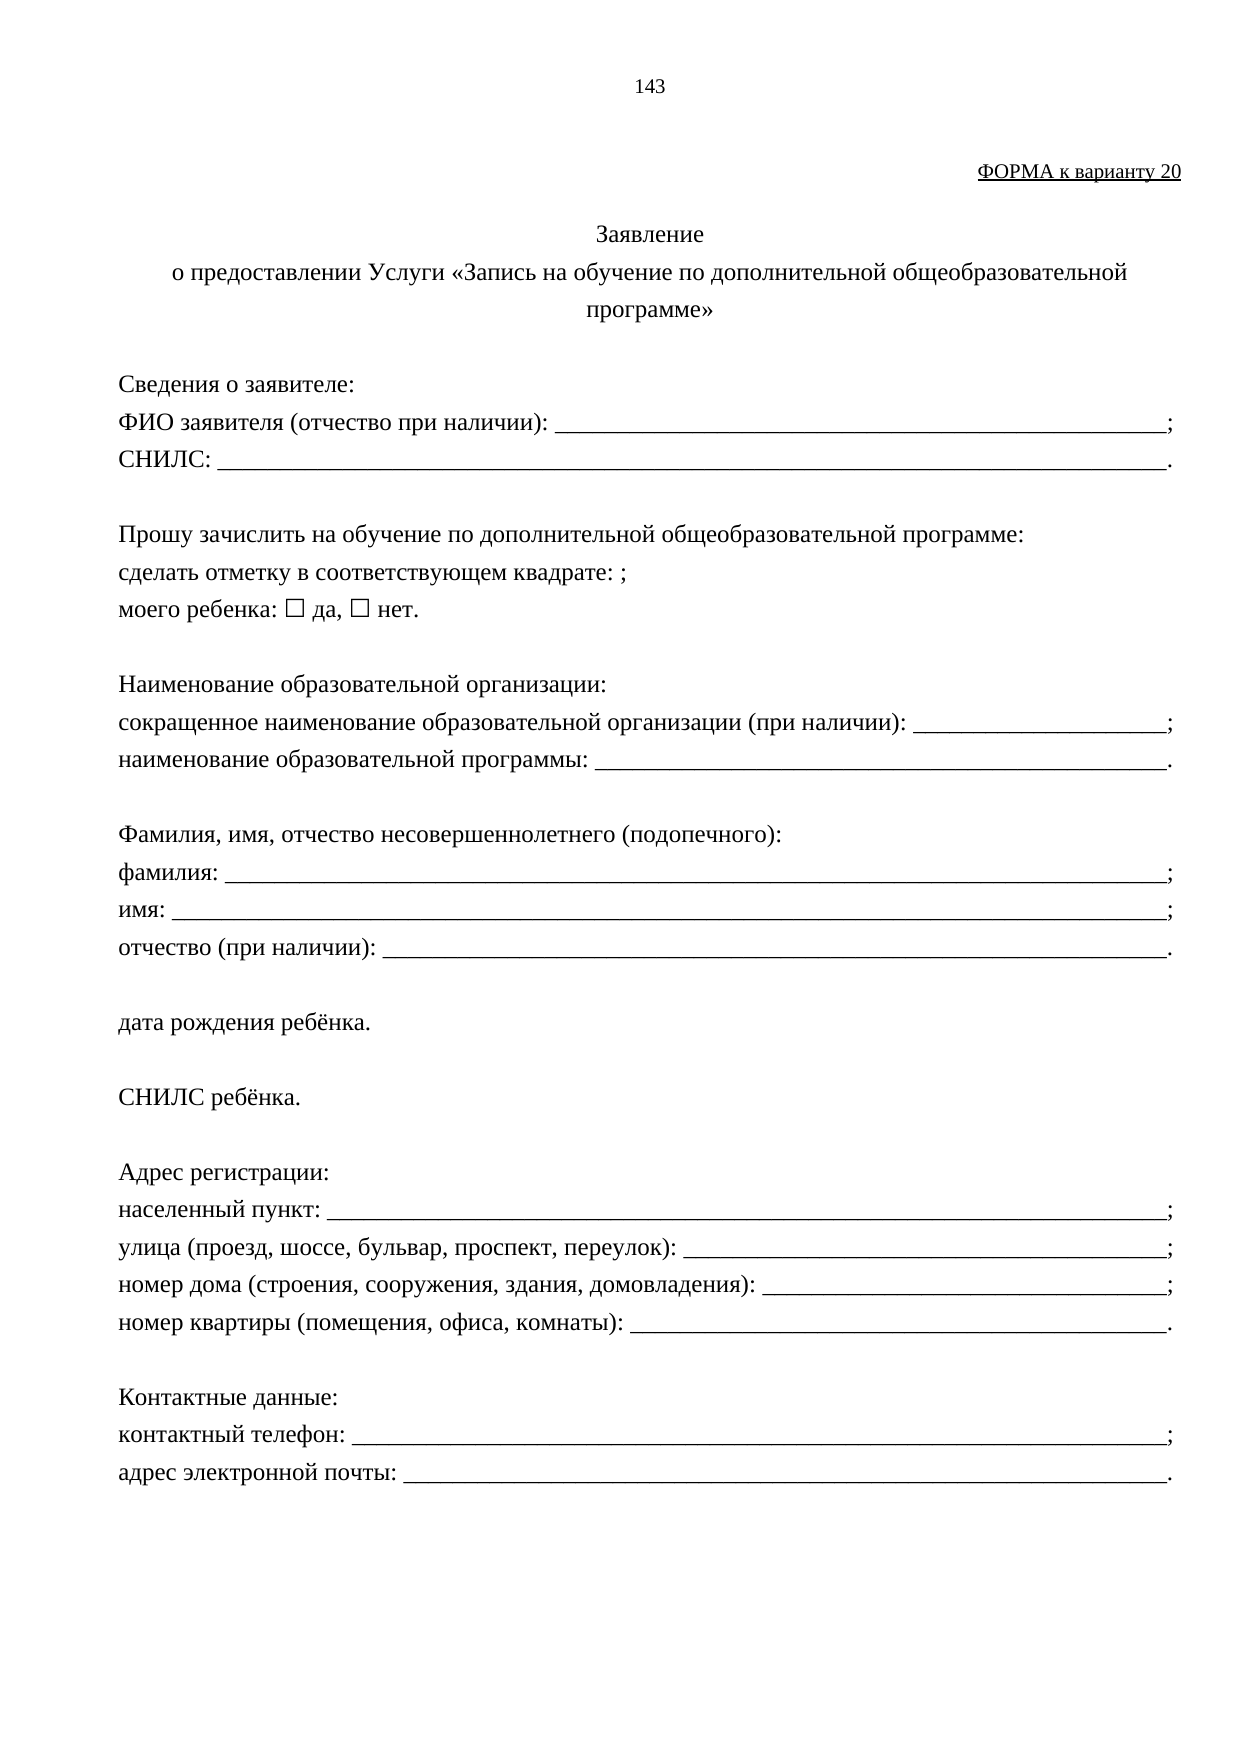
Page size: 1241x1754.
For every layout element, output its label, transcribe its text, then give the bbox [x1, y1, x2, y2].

text отчество (при наличии): . [118, 925, 1181, 963]
text контактный телефон : ; [118, 1413, 1181, 1450]
text Сведения о заявителе: [118, 363, 1181, 400]
text имя: ; [118, 888, 1181, 925]
text номер квартиры (помещения, офиса, комнаты): . [118, 1300, 1181, 1338]
text Наименование образовательной организации: [118, 663, 1181, 700]
text Прошу зачислить на обучение по дополнительной общеобразовательной программе: [118, 513, 1181, 550]
text Контактные данные: [118, 1375, 1181, 1413]
text ФИО заявителя (отчество при наличии): ; [118, 400, 1181, 438]
text улица (проезд, шоссе, бульвар, проспект, переулок): ; [118, 1225, 1181, 1263]
text адрес электронной почты: . [118, 1450, 1181, 1488]
text Адрес регистрации: [118, 1150, 1181, 1188]
text Заявление [118, 213, 1181, 250]
text Фамилия, имя, отчество несовершеннолетнего (подопечного): [118, 813, 1181, 850]
text номер дома (строения, сооружения, здания, домовладения): ; [118, 1263, 1181, 1300]
text о предоставлении Услуги «Запись на обучение по дополнительной общеобразовательной программе» [118, 250, 1181, 325]
text дата рождения ребёнка. [118, 1000, 1181, 1038]
text фамилия: ; [118, 850, 1181, 888]
text СНИЛС ребёнка. [118, 1075, 1181, 1113]
text сделать отметку в соответствующем квадрате: ; [118, 550, 1181, 588]
text моего ребенка: да, нет. [118, 588, 1181, 625]
text сокращенное наименование образовательной организации (при наличии): ; [118, 700, 1181, 738]
text СНИЛС: . [118, 438, 1181, 475]
text населенный пункт: ; [118, 1188, 1181, 1225]
text наименование образовательной программы: . [118, 738, 1181, 775]
text ФОРМА к варианту 20 [193, 158, 1181, 183]
